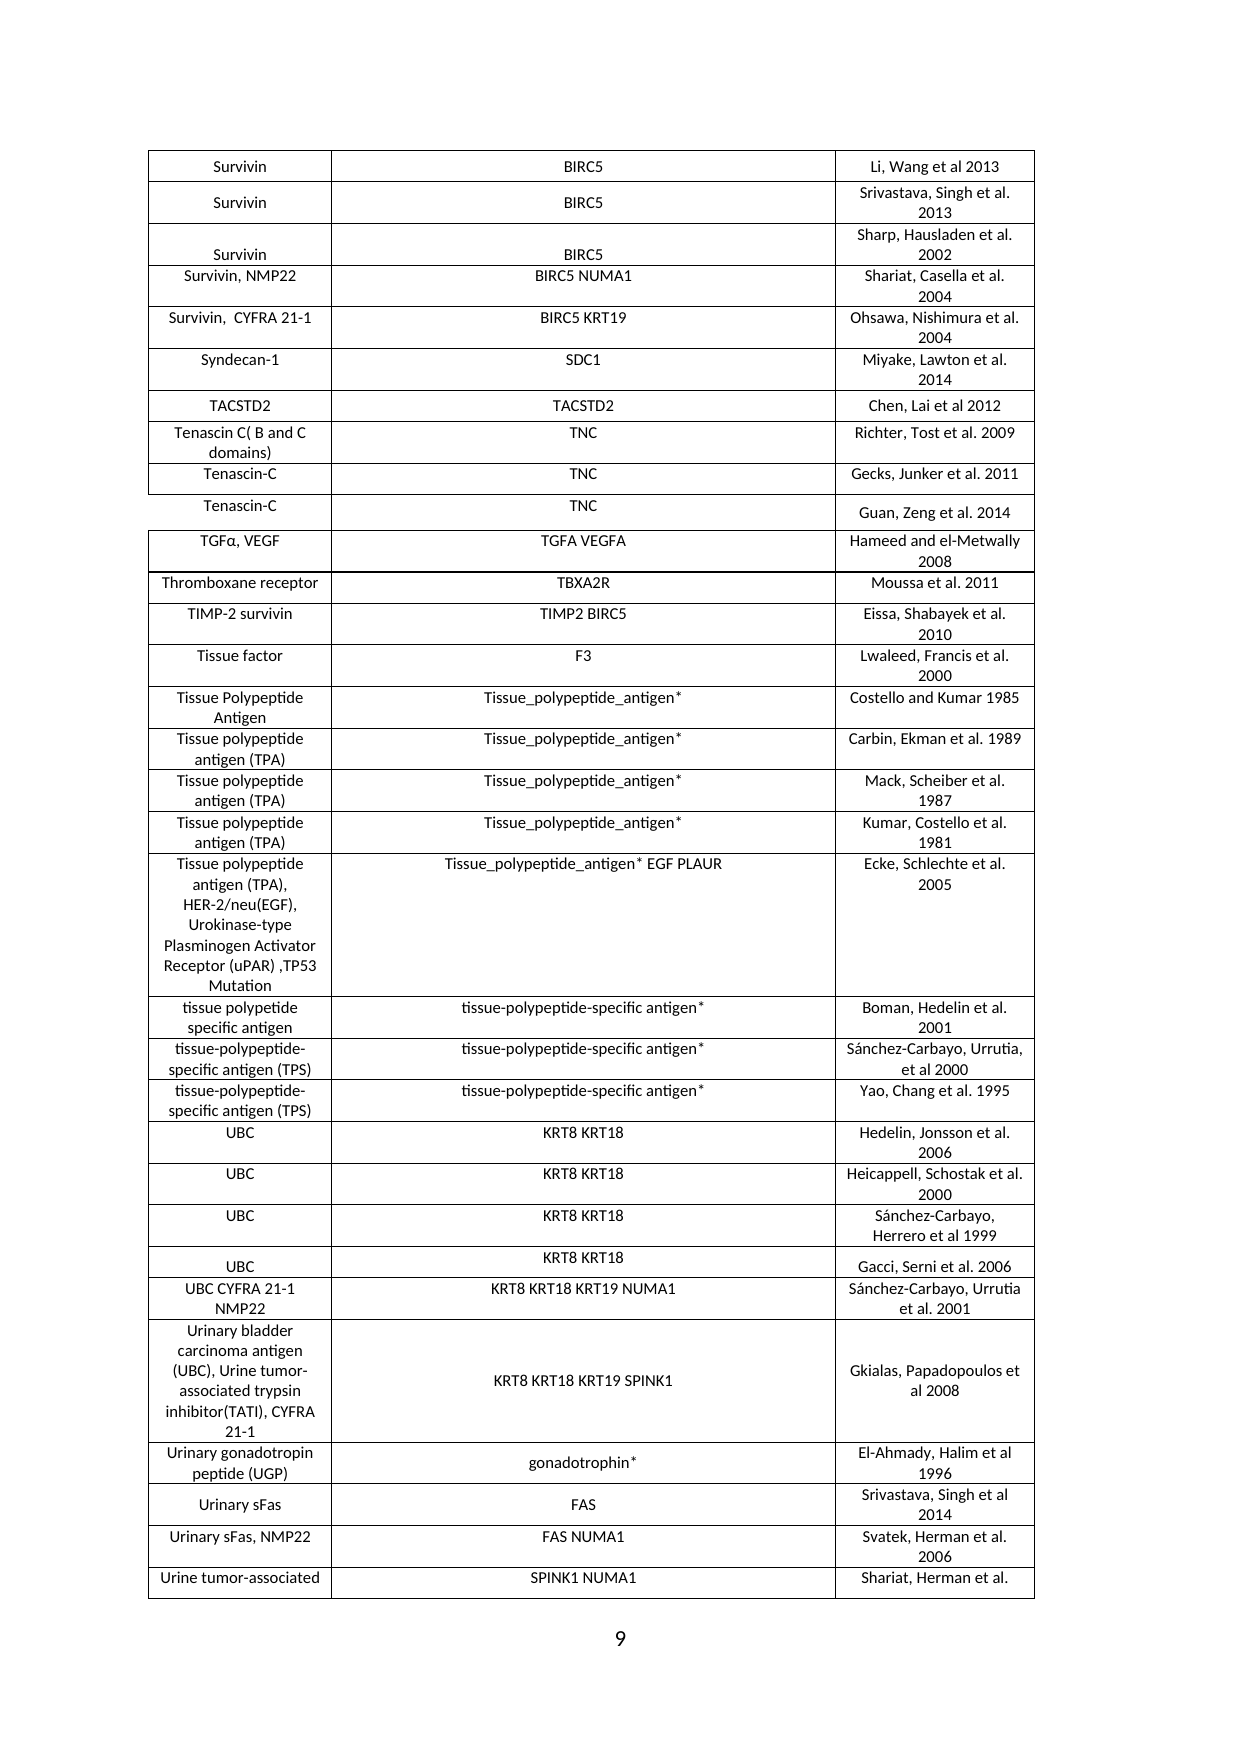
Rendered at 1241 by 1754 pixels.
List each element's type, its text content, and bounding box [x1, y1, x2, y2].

table_cell TACSTD2 [149, 391, 331, 421]
table_cell Moussa et al. 2011 [836, 573, 1034, 603]
table_cell KRT8 KRT18 [332, 1205, 835, 1246]
table_cell Tissue polypeptide antigen (TPA) [149, 770, 331, 811]
table_cell Tissue factor [149, 645, 331, 686]
table_cell Shariat, Casella et al. 2004 [836, 266, 1034, 306]
table_cell Boman, Hedelin et al. 2001 [836, 997, 1034, 1037]
table_cell Sánchez-Carbayo, Urrutia, et al 2000 [836, 1039, 1034, 1079]
table_cell TGFA VEGFA [332, 531, 835, 571]
table_cell KRT8 KRT18 [332, 1164, 835, 1204]
table_cell Syndecan-1 [149, 349, 331, 389]
table_cell TBXA2R [332, 573, 835, 603]
table_cell Urinary bladder carcinoma antigen (UBC), Urine tumor-associated trypsin inhibitor(TATI), CYFRA 21-1 [149, 1320, 331, 1442]
table_cell Sharp, Hausladen et al. 2002 [836, 224, 1034, 264]
table_cell TGFα, VEGF [149, 531, 331, 571]
table_cell Carbin, Ekman et al. 1989 [836, 729, 1034, 769]
table_cell BIRC5 NUMA1 [332, 266, 835, 306]
table_cell tissue-polypeptide-specific antigen* [332, 1080, 835, 1121]
table_cell TNC [332, 464, 835, 494]
table_cell SDC1 [332, 349, 835, 389]
table_cell UBC [149, 1247, 331, 1277]
table_cell Miyake, Lawton et al. 2014 [836, 349, 1034, 389]
table_cell Gkialas, Papadopoulos et al 2008 [836, 1320, 1034, 1442]
table_cell Tenascin-C [149, 495, 331, 530]
table_cell SPINK1 NUMA1 [332, 1568, 835, 1598]
table_cell Sánchez-Carbayo, Urrutia et al. 2001 [836, 1278, 1034, 1319]
table_cell Survivin [149, 151, 331, 181]
table_cell Tissue Polypeptide Antigen [149, 687, 331, 728]
table_cell KRT8 KRT18 [332, 1247, 835, 1277]
table_cell Guan, Zeng et al. 2014 [836, 495, 1034, 530]
table_cell Tissue_polypeptide_antigen* [332, 770, 835, 811]
table_cell TNC [332, 422, 835, 462]
table_cell UBC [149, 1164, 331, 1204]
table_cell Survivin [149, 182, 331, 223]
table_cell Hedelin, Jonsson et al. 2006 [836, 1122, 1034, 1162]
table_cell Richter, Tost et al. 2009 [836, 422, 1034, 462]
table_cell gonadotrophin* [332, 1443, 835, 1483]
table_cell Hameed and el-Metwally 2008 [836, 531, 1034, 571]
table_cell Tissue polypeptide antigen (TPA), HER-2/neu(EGF), Urokinase-type Plasminogen Activator Receptor (uPAR) ,TP53 Mutation [149, 854, 331, 996]
table_cell Mack, Scheiber et al. 1987 [836, 770, 1034, 811]
table_cell Urinary sFas [149, 1484, 331, 1525]
table_cell Tenascin C( B and C domains) [149, 422, 331, 462]
table_cell tissue-polypeptide-specific antigen* [332, 997, 835, 1037]
table_cell Yao, Chang et al. 1995 [836, 1080, 1034, 1121]
table_cell Li, Wang et al 2013 [836, 151, 1034, 181]
table_cell KRT8 KRT18 [332, 1122, 835, 1162]
table_cell tissue-polypeptide-specific antigen (TPS) [149, 1039, 331, 1079]
table_cell Ecke, Schlechte et al. 2005 [836, 854, 1034, 996]
table_cell TIMP-2 survivin [149, 604, 331, 644]
table_cell BIRC5 [332, 224, 835, 264]
table_cell Tissue polypeptide antigen (TPA) [149, 729, 331, 769]
table_cell KRT8 KRT18 KRT19 SPINK1 [332, 1320, 835, 1442]
table_cell Tissue polypeptide antigen (TPA) [149, 812, 331, 853]
table_cell Thromboxane receptor [149, 573, 331, 603]
table_cell TNC [332, 495, 835, 530]
table_cell Heicappell, Schostak et al. 2000 [836, 1164, 1034, 1204]
table_cell BIRC5 [332, 182, 835, 223]
table_cell Gecks, Junker et al. 2011 [836, 464, 1034, 494]
table_cell Costello and Kumar 1985 [836, 687, 1034, 728]
table_cell El-Ahmady, Halim et al 1996 [836, 1443, 1034, 1483]
table_cell Sánchez-Carbayo, Herrero et al 1999 [836, 1205, 1034, 1246]
table_cell Srivastava, Singh et al 2014 [836, 1484, 1034, 1525]
table_cell tissue-polypeptide-specific antigen* [332, 1039, 835, 1079]
table_cell Tissue_polypeptide_antigen* EGF PLAUR [332, 854, 835, 996]
table_cell TIMP2 BIRC5 [332, 604, 835, 644]
table_cell Survivin [149, 224, 331, 264]
table_cell Gacci, Serni et al. 2006 [836, 1247, 1034, 1277]
table_cell Kumar, Costello et al. 1981 [836, 812, 1034, 853]
table_cell FAS NUMA1 [332, 1526, 835, 1567]
table_cell BIRC5 KRT19 [332, 307, 835, 348]
table_cell Srivastava, Singh et al. 2013 [836, 182, 1034, 223]
table_cell tissue-polypeptide-specific antigen (TPS) [149, 1080, 331, 1121]
table_cell Svatek, Herman et al. 2006 [836, 1526, 1034, 1567]
table_cell Lwaleed, Francis et al. 2000 [836, 645, 1034, 686]
table_cell tissue polypetide specific antigen [149, 997, 331, 1037]
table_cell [836, 1568, 1034, 1598]
table_cell UBC [149, 1122, 331, 1162]
table_cell TACSTD2 [332, 391, 835, 421]
table_cell KRT8 KRT18 KRT19 NUMA1 [332, 1278, 835, 1319]
table_cell Eissa, Shabayek et al. 2010 [836, 604, 1034, 644]
table_cell Survivin, NMP22 [149, 266, 331, 306]
table_cell Urinary gonadotropin peptide (UGP) [149, 1443, 331, 1483]
table_cell Tissue_polypeptide_antigen* [332, 729, 835, 769]
table_cell FAS [332, 1484, 835, 1525]
table_cell Urinary sFas, NMP22 [149, 1526, 331, 1567]
table_cell Ohsawa, Nishimura et al. 2004 [836, 307, 1034, 348]
table_cell UBC CYFRA 21-1 NMP22 [149, 1278, 331, 1319]
table_cell Tissue_polypeptide_antigen* [332, 687, 835, 728]
table_cell Tissue_polypeptide_antigen* [332, 812, 835, 853]
table_cell Tenascin-C [149, 464, 331, 494]
table_cell BIRC5 [332, 151, 835, 181]
table_cell UBC [149, 1205, 331, 1246]
table_cell Survivin, CYFRA 21-1 [149, 307, 331, 348]
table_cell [149, 1568, 331, 1598]
table_cell F3 [332, 645, 835, 686]
table_cell Chen, Lai et al 2012 [836, 391, 1034, 421]
